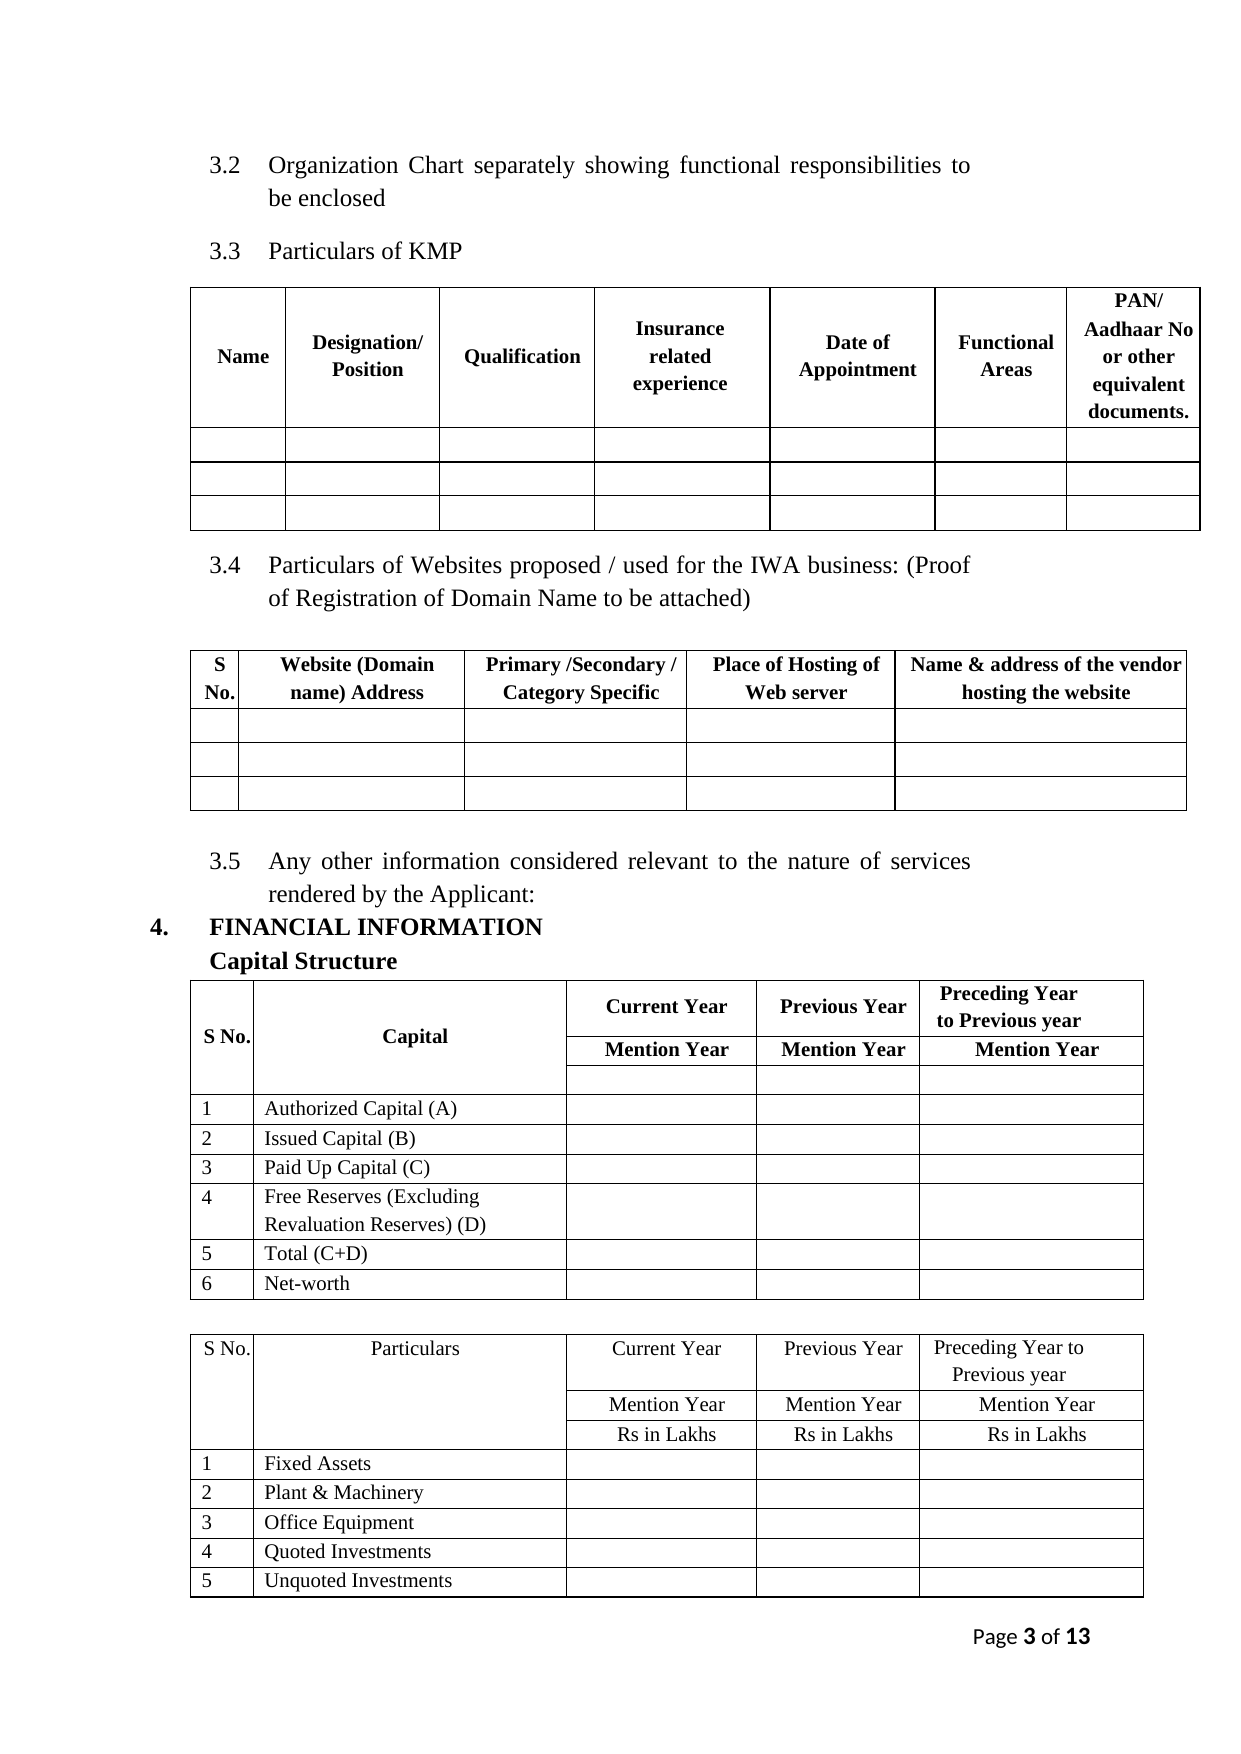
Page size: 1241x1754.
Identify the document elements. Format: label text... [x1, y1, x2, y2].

table_cell [920, 1240, 1143, 1269]
table_cell 2 [191, 1480, 253, 1508]
table_cell [191, 496, 285, 529]
table_cell [920, 1125, 1143, 1153]
table_header Place of Hosting of Web server [687, 651, 894, 708]
table_cell [595, 463, 769, 495]
table_cell [595, 496, 769, 529]
table_cell [920, 1095, 1143, 1124]
table_cell [239, 743, 464, 776]
table_cell [286, 428, 439, 461]
table_cell Mention Year [757, 1037, 919, 1065]
table_cell Free Reserves (Excluding Revaluation Reserves) (D) [254, 1184, 566, 1239]
table_cell [440, 428, 594, 461]
table_cell [567, 1509, 756, 1537]
table_cell Office Equipment [254, 1509, 566, 1537]
table_header Designation/ Position [286, 288, 439, 427]
table_cell 2 [191, 1125, 253, 1153]
table_header Name & address of the vendor hosting the website [896, 651, 1186, 708]
table_cell [567, 1066, 756, 1094]
table_cell [757, 1240, 919, 1269]
table_header Previous Year [757, 981, 919, 1036]
table_cell Mention Year [757, 1391, 919, 1420]
table_cell [440, 496, 594, 529]
table_header Preceding Year to Previous year [920, 1335, 1143, 1390]
table_cell Mention Year [567, 1391, 756, 1420]
table_header Primary /Secondary / Category Specific [465, 651, 686, 708]
list Organization Chart separately showing functional responsibilities to be enclosed [209, 150, 971, 212]
table_header Current Year [567, 1335, 756, 1390]
table_cell [757, 1480, 919, 1508]
table_header Current Year [567, 981, 756, 1036]
table_cell Plant & Machinery [254, 1480, 566, 1508]
table_cell [567, 1095, 756, 1124]
table_header PAN/ Aadhaar No or other equivalent documents. [1067, 288, 1199, 427]
table_cell [757, 1450, 919, 1479]
table_cell [771, 496, 934, 529]
table_cell [687, 709, 894, 742]
table_cell [757, 1125, 919, 1153]
table_cell [687, 743, 894, 776]
table_cell [920, 1539, 1143, 1567]
table_cell [920, 1066, 1143, 1094]
table_cell 3 [191, 1509, 253, 1537]
table_cell [771, 428, 934, 461]
table_header Name [191, 288, 285, 427]
table_cell [567, 1539, 756, 1567]
table_cell [936, 463, 1066, 495]
table_cell [757, 1155, 919, 1183]
table_cell [465, 777, 686, 810]
table_cell [465, 743, 686, 776]
table_header Previous Year [757, 1335, 919, 1390]
table_header Preceding Year to Previous year [920, 981, 1143, 1036]
table_header Date of Appointment [771, 288, 934, 427]
table_header S No. [191, 1335, 253, 1449]
table_cell Quoted Investments [254, 1539, 566, 1567]
table_cell Rs in Lakhs [567, 1421, 756, 1449]
table_cell [936, 428, 1066, 461]
table_cell [757, 1539, 919, 1567]
table_cell [896, 709, 1186, 742]
table_cell [896, 777, 1186, 810]
table_cell [191, 709, 238, 742]
table_cell [757, 1184, 919, 1239]
table_cell [920, 1509, 1143, 1537]
table_cell [920, 1480, 1143, 1508]
table_cell [286, 496, 439, 529]
table_header Qualification [440, 288, 594, 427]
table_cell [465, 709, 686, 742]
list Particulars of KMP [209, 236, 971, 265]
table_cell Rs in Lakhs [757, 1421, 919, 1449]
subtitle FINANCIAL INFORMATION [150, 912, 1090, 941]
list Any other information considered relevant to the nature of services rendered by the Applicant: [209, 846, 971, 908]
table_cell [191, 463, 285, 495]
table_cell [920, 1155, 1143, 1183]
table_cell [757, 1066, 919, 1094]
table_header Insurance related experience [595, 288, 769, 427]
table_cell [191, 777, 238, 810]
table_cell Mention Year [567, 1037, 756, 1065]
table_cell [567, 1125, 756, 1153]
table_cell [771, 463, 934, 495]
table_cell [567, 1270, 756, 1298]
list Particulars of Websites proposed / used for the IWA business: (Proof of Registration of Domain Name to be attached) [209, 550, 971, 612]
table_cell [757, 1270, 919, 1298]
table_cell [920, 1184, 1143, 1239]
table_cell [567, 1240, 756, 1269]
table_cell [191, 428, 285, 461]
table_cell 5 [191, 1568, 253, 1596]
table_cell [567, 1480, 756, 1508]
table_cell [440, 463, 594, 495]
table_cell 5 [191, 1240, 253, 1269]
table_cell [1067, 496, 1199, 529]
table_cell 1 [191, 1450, 253, 1479]
table_cell [757, 1095, 919, 1124]
table_header Capital [254, 981, 566, 1094]
table_header Website (Domain name) Address [239, 651, 464, 708]
table_cell [920, 1568, 1143, 1596]
table_cell Paid Up Capital (C) [254, 1155, 566, 1183]
table_cell [757, 1509, 919, 1537]
table_cell Rs in Lakhs [920, 1421, 1143, 1449]
table_cell Total (C+D) [254, 1240, 566, 1269]
table_cell [239, 709, 464, 742]
table_cell [191, 743, 238, 776]
table_cell [567, 1450, 756, 1479]
table_cell [687, 777, 894, 810]
table_cell Authorized Capital (A) [254, 1095, 566, 1124]
table_cell [567, 1184, 756, 1239]
table_cell Issued Capital (B) [254, 1125, 566, 1153]
table_cell [757, 1568, 919, 1596]
table_cell [239, 777, 464, 810]
table_cell [595, 428, 769, 461]
table_cell Unquoted Investments [254, 1568, 566, 1596]
table_cell Fixed Assets [254, 1450, 566, 1479]
table_cell [1067, 428, 1199, 461]
table_header Particulars [254, 1335, 566, 1449]
table_cell [1067, 463, 1199, 495]
table_header S No. [191, 981, 253, 1094]
text Capital Structure [150, 946, 1090, 975]
table_cell 4 [191, 1539, 253, 1567]
table_cell [920, 1450, 1143, 1479]
table_cell Mention Year [920, 1391, 1143, 1420]
table_cell [286, 463, 439, 495]
table_header S No. [191, 651, 238, 708]
table_cell Net-worth [254, 1270, 566, 1298]
table_cell [896, 743, 1186, 776]
table_cell 6 [191, 1270, 253, 1298]
table_cell [920, 1270, 1143, 1298]
table_cell 1 [191, 1095, 253, 1124]
table_cell [567, 1568, 756, 1596]
table_header Functional Areas [936, 288, 1066, 427]
table_cell [567, 1155, 756, 1183]
table_cell [936, 496, 1066, 529]
table_cell 4 [191, 1184, 253, 1239]
table_cell Mention Year [920, 1037, 1143, 1065]
table_cell 3 [191, 1155, 253, 1183]
